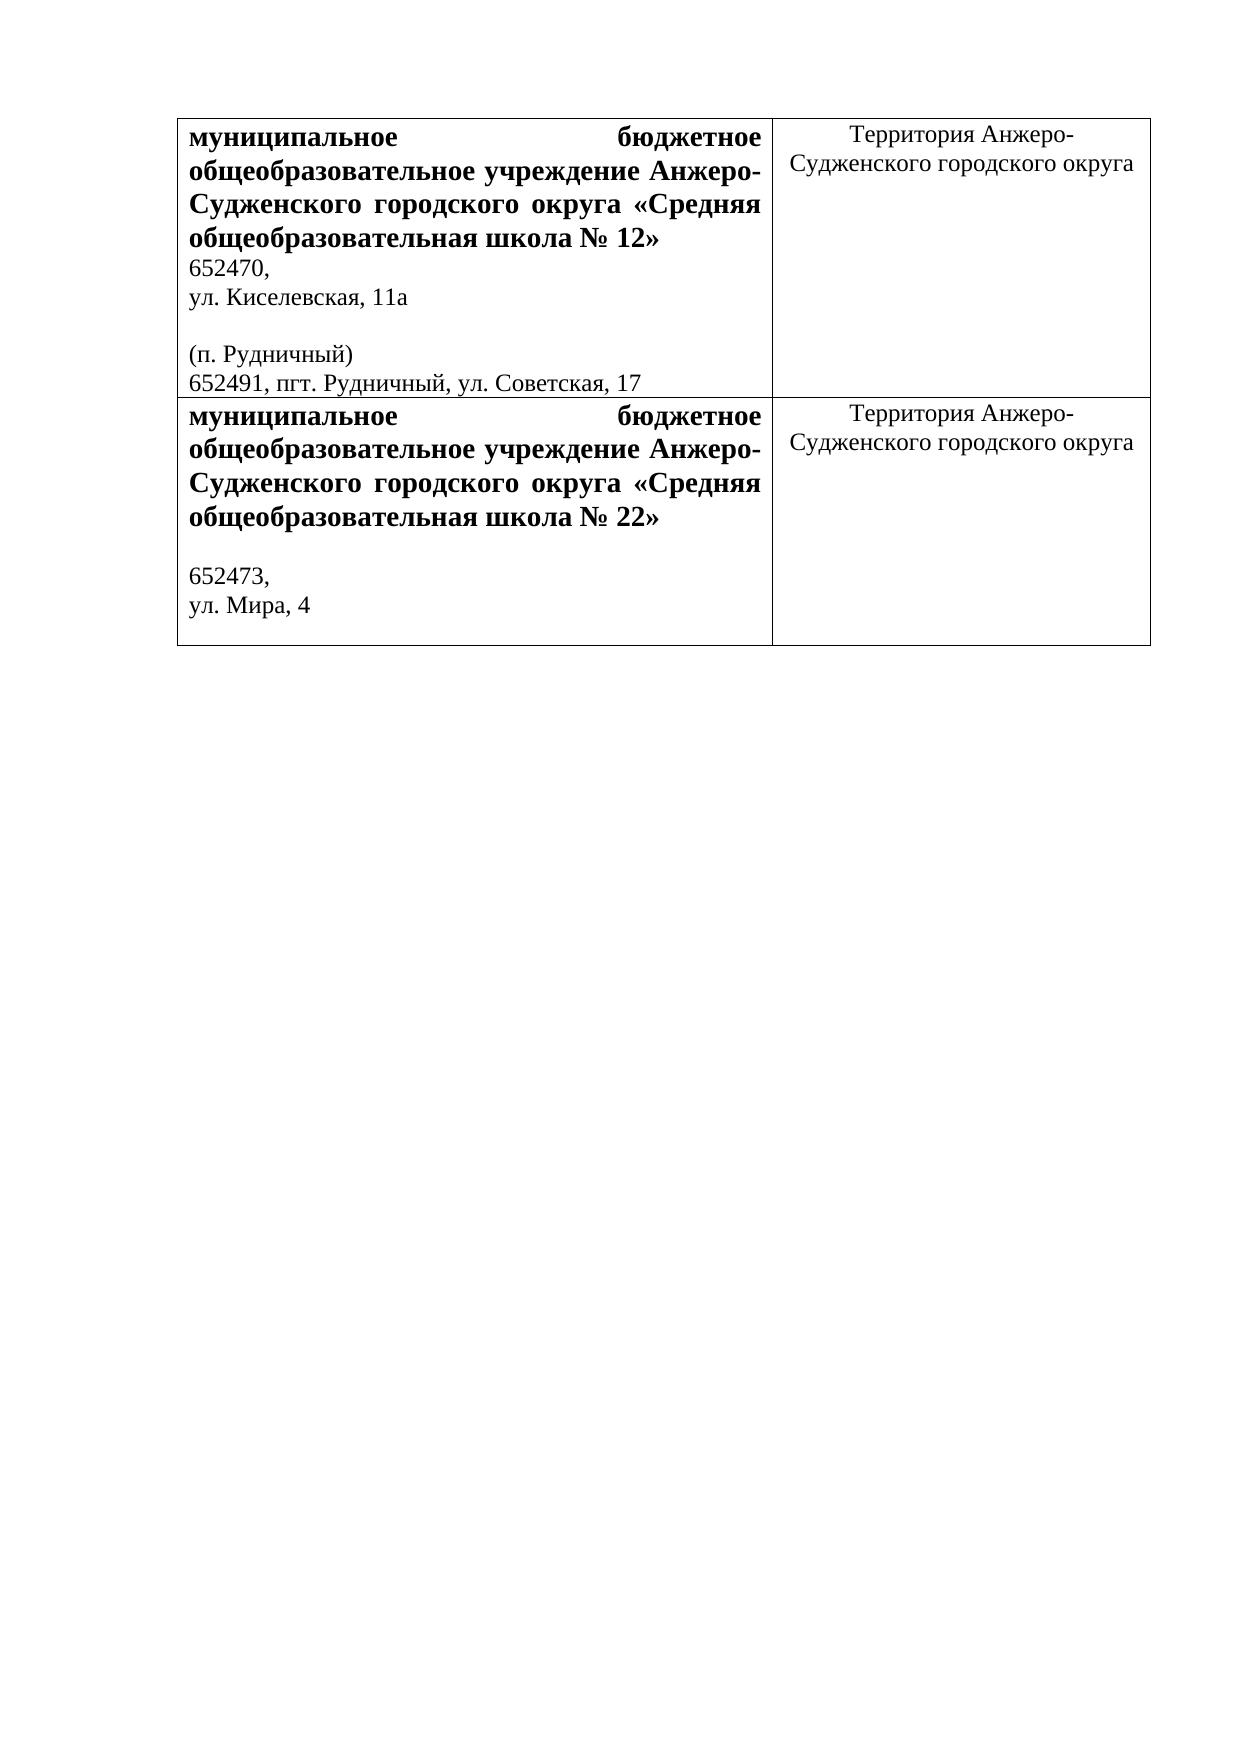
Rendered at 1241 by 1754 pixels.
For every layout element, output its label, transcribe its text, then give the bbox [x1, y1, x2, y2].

table_cell муниципальное бюджетное общеобразовательное учреждение Анжеро-Судженского городского округа «Средняя общеобразовательная школа № 12» 652470, ул. Киселевская, 11а (п. Рудничный) 652491, пгт. Рудничный, ул. Советская, 17 [178, 119, 772, 397]
table_cell муниципальное бюджетное общеобразовательное учреждение Анжеро-Судженского городского округа «Средняя общеобразовательная школа № 22» 652473, ул. Мира, 4 [178, 398, 772, 645]
table_cell Территория Анжеро-Судженского городского округа [773, 398, 1150, 645]
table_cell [773, 119, 1150, 397]
